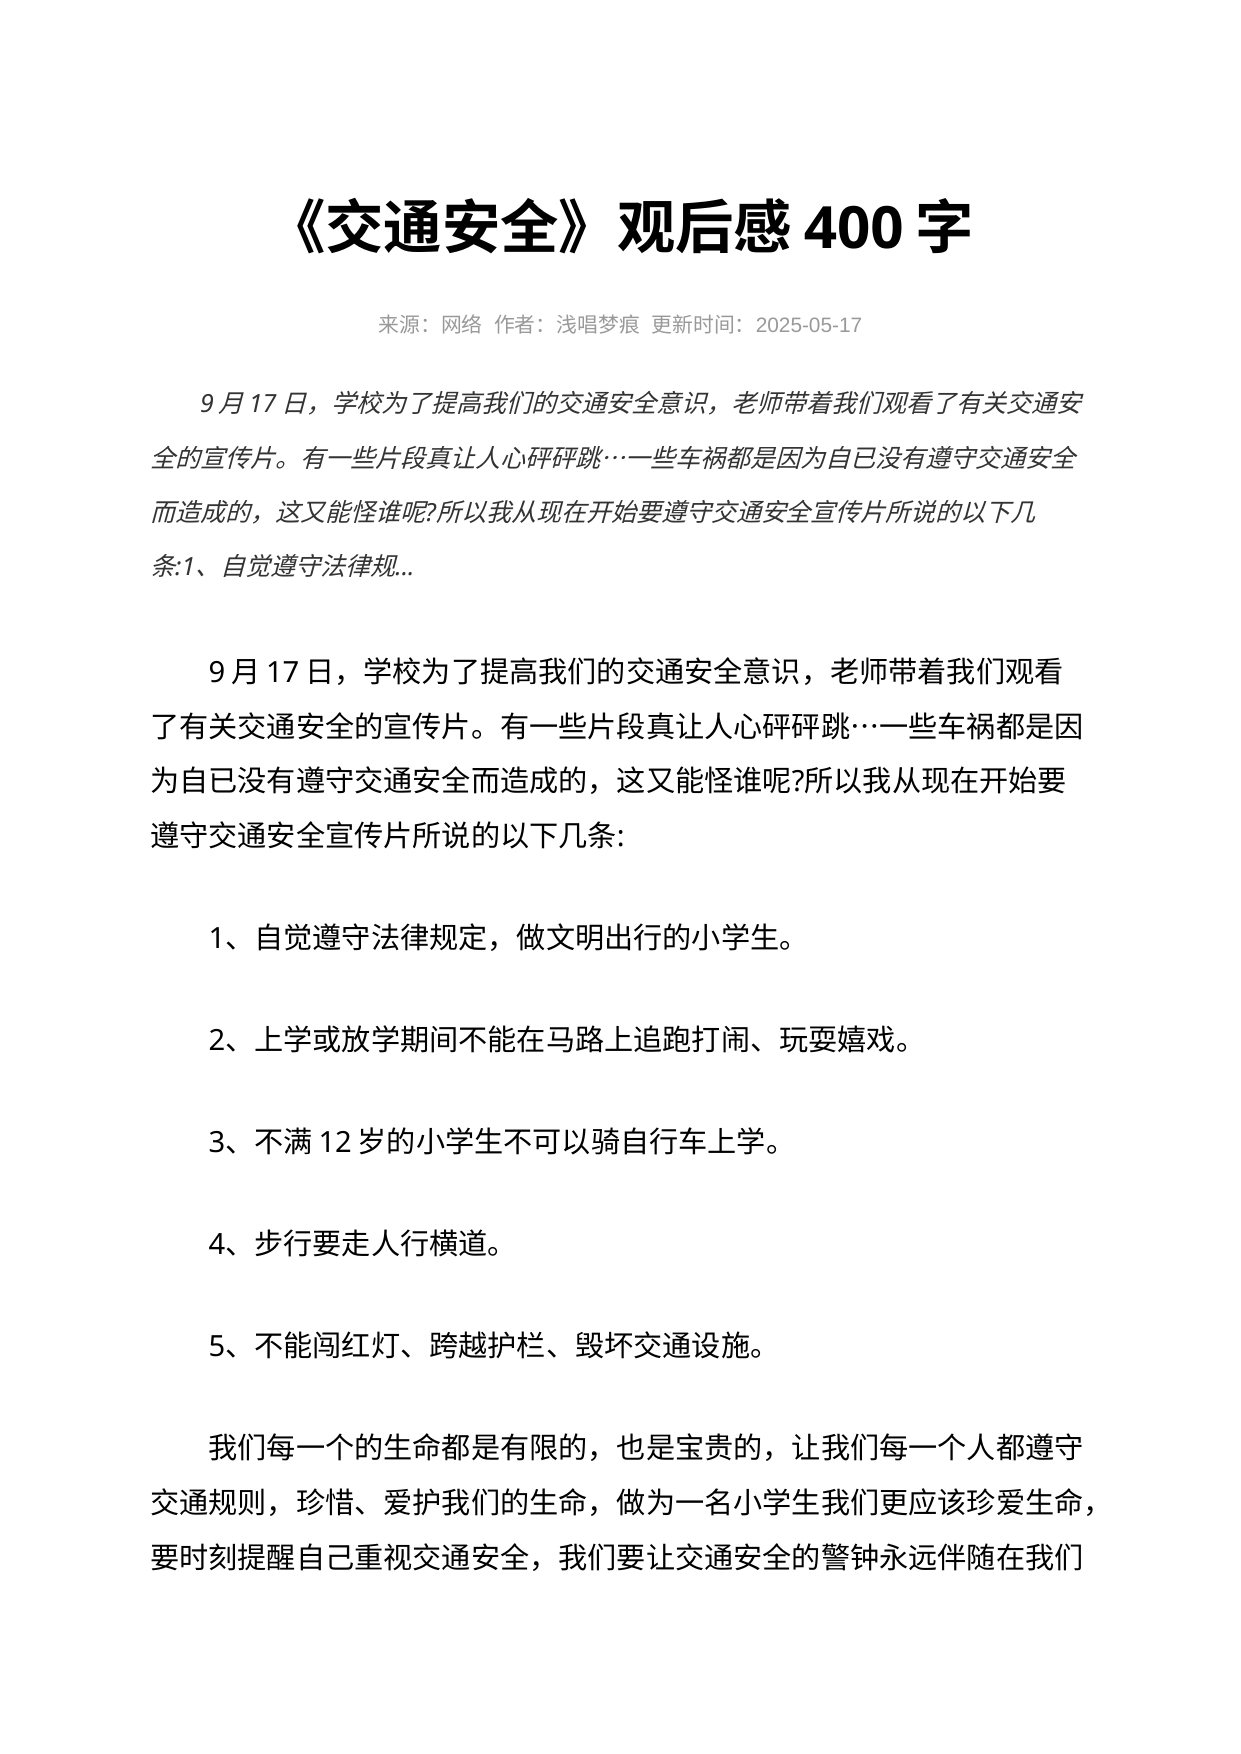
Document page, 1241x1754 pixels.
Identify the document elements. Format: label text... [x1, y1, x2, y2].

text 3、不满12岁的小学生不可以骑自行车上学。 [150, 1119, 1090, 1161]
text 1、自觉遵守法律规定，做文明出行的小学生。 [150, 915, 1090, 957]
text 来源：网络 作者：浅唱梦痕 更新时间：2025-05-17 [150, 313, 1090, 337]
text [150, 1425, 1090, 1577]
text 4、步行要走人行横道。 [150, 1221, 1090, 1263]
text 9月17日，学校为了提高我们的交通安全意识，老师带着我们观看了有关交通安全的宣传片。有一些片段真让人心砰砰跳…一些车祸都是因为自已没有遵守交通安全而造成的，这又能怪谁呢?所以我从现在开始要遵守交通安全宣传片所说的以下几条:1、自觉遵守法律规... [150, 384, 1090, 583]
text 9月17日，学校为了提高我们的交通安全意识，老师带着我们观看了有关交通安全的宣传片。有一些片段真让人心砰砰跳…一些车祸都是因为自已没有遵守交通安全而造成的，这又能怪谁呢?所以我从现在开始要遵守交通安全宣传片所说的以下几条: [150, 648, 1090, 855]
text 2、上学或放学期间不能在马路上追跑打闹、玩耍嬉戏。 [150, 1017, 1090, 1059]
subtitle 《交通安全》观后感400字 [150, 181, 1090, 266]
text 5、不能闯红灯、跨越护栏、毁坏交通设施。 [150, 1323, 1090, 1365]
